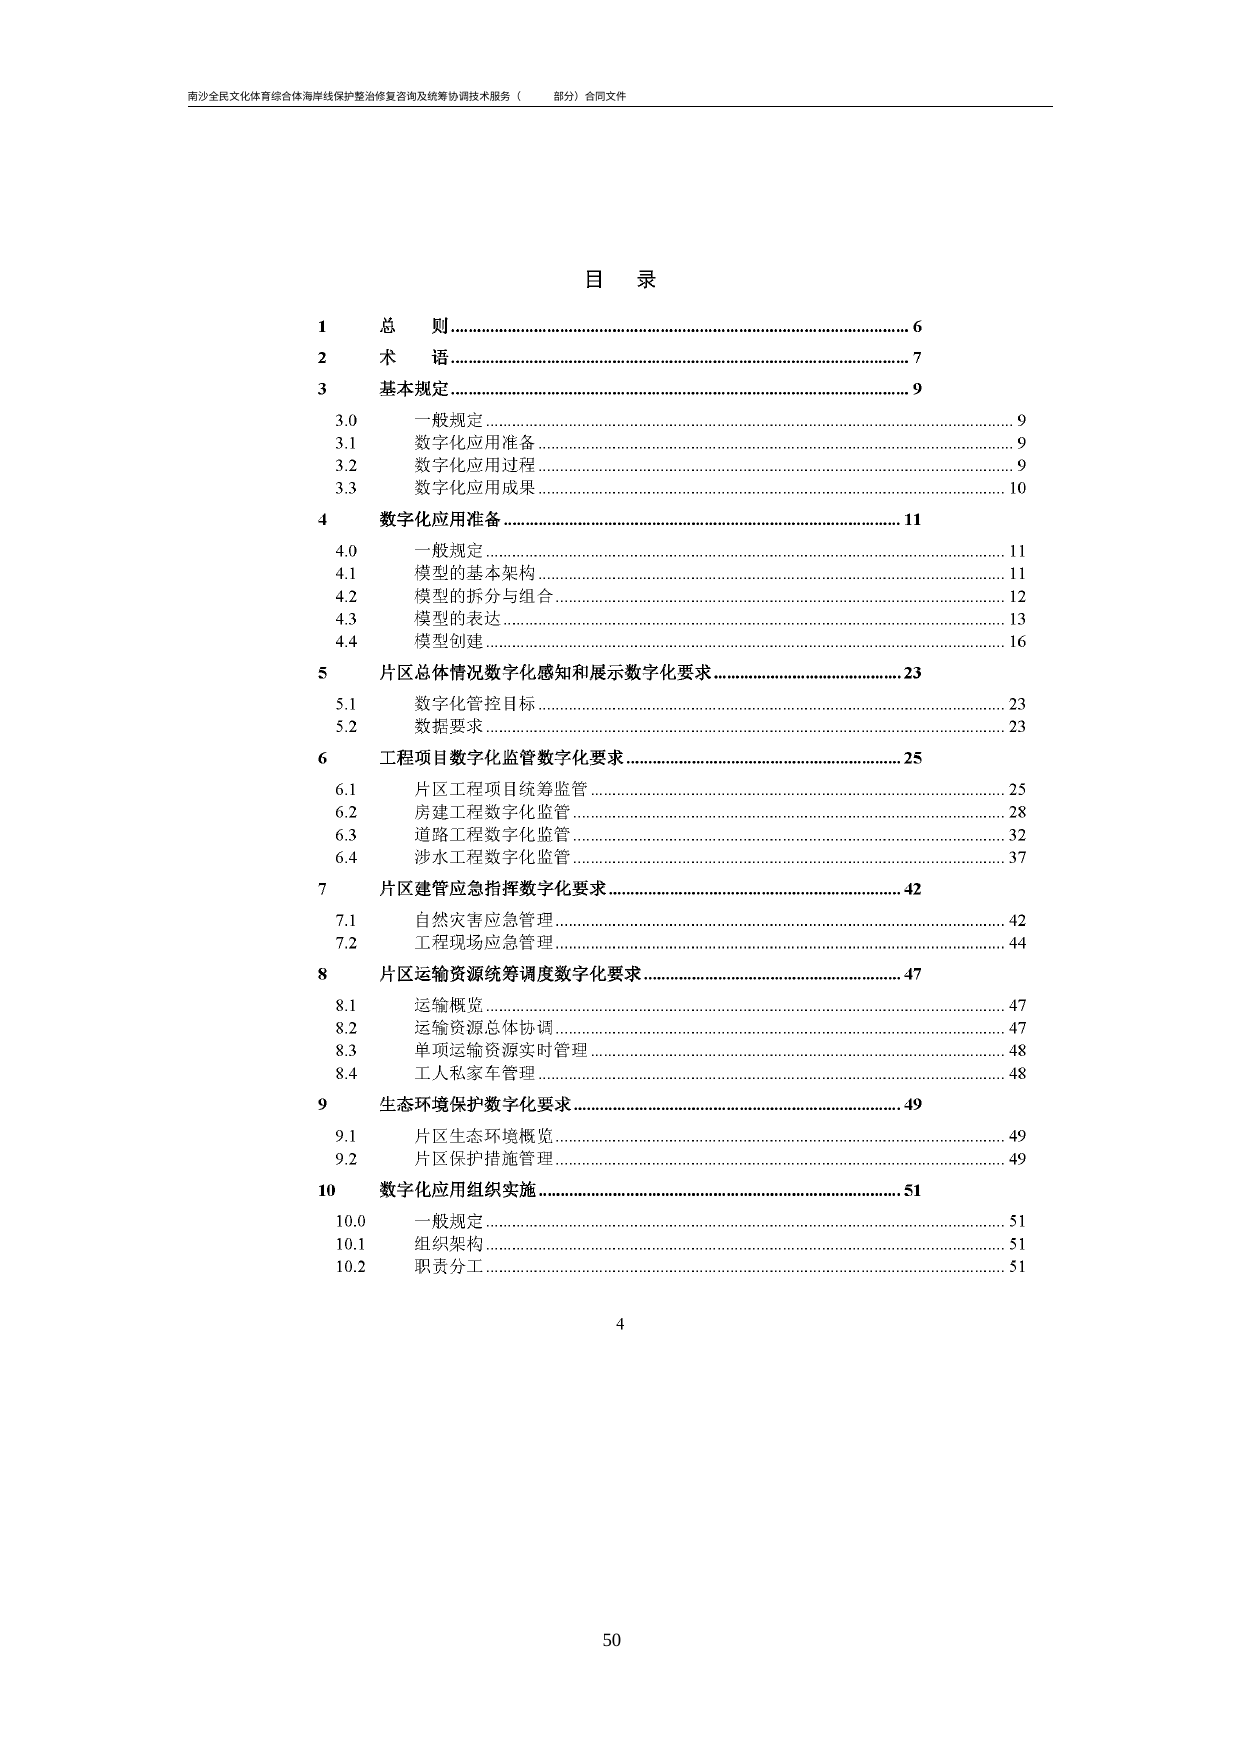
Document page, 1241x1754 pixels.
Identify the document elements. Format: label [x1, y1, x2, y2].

picture [187, 162, 1053, 1385]
